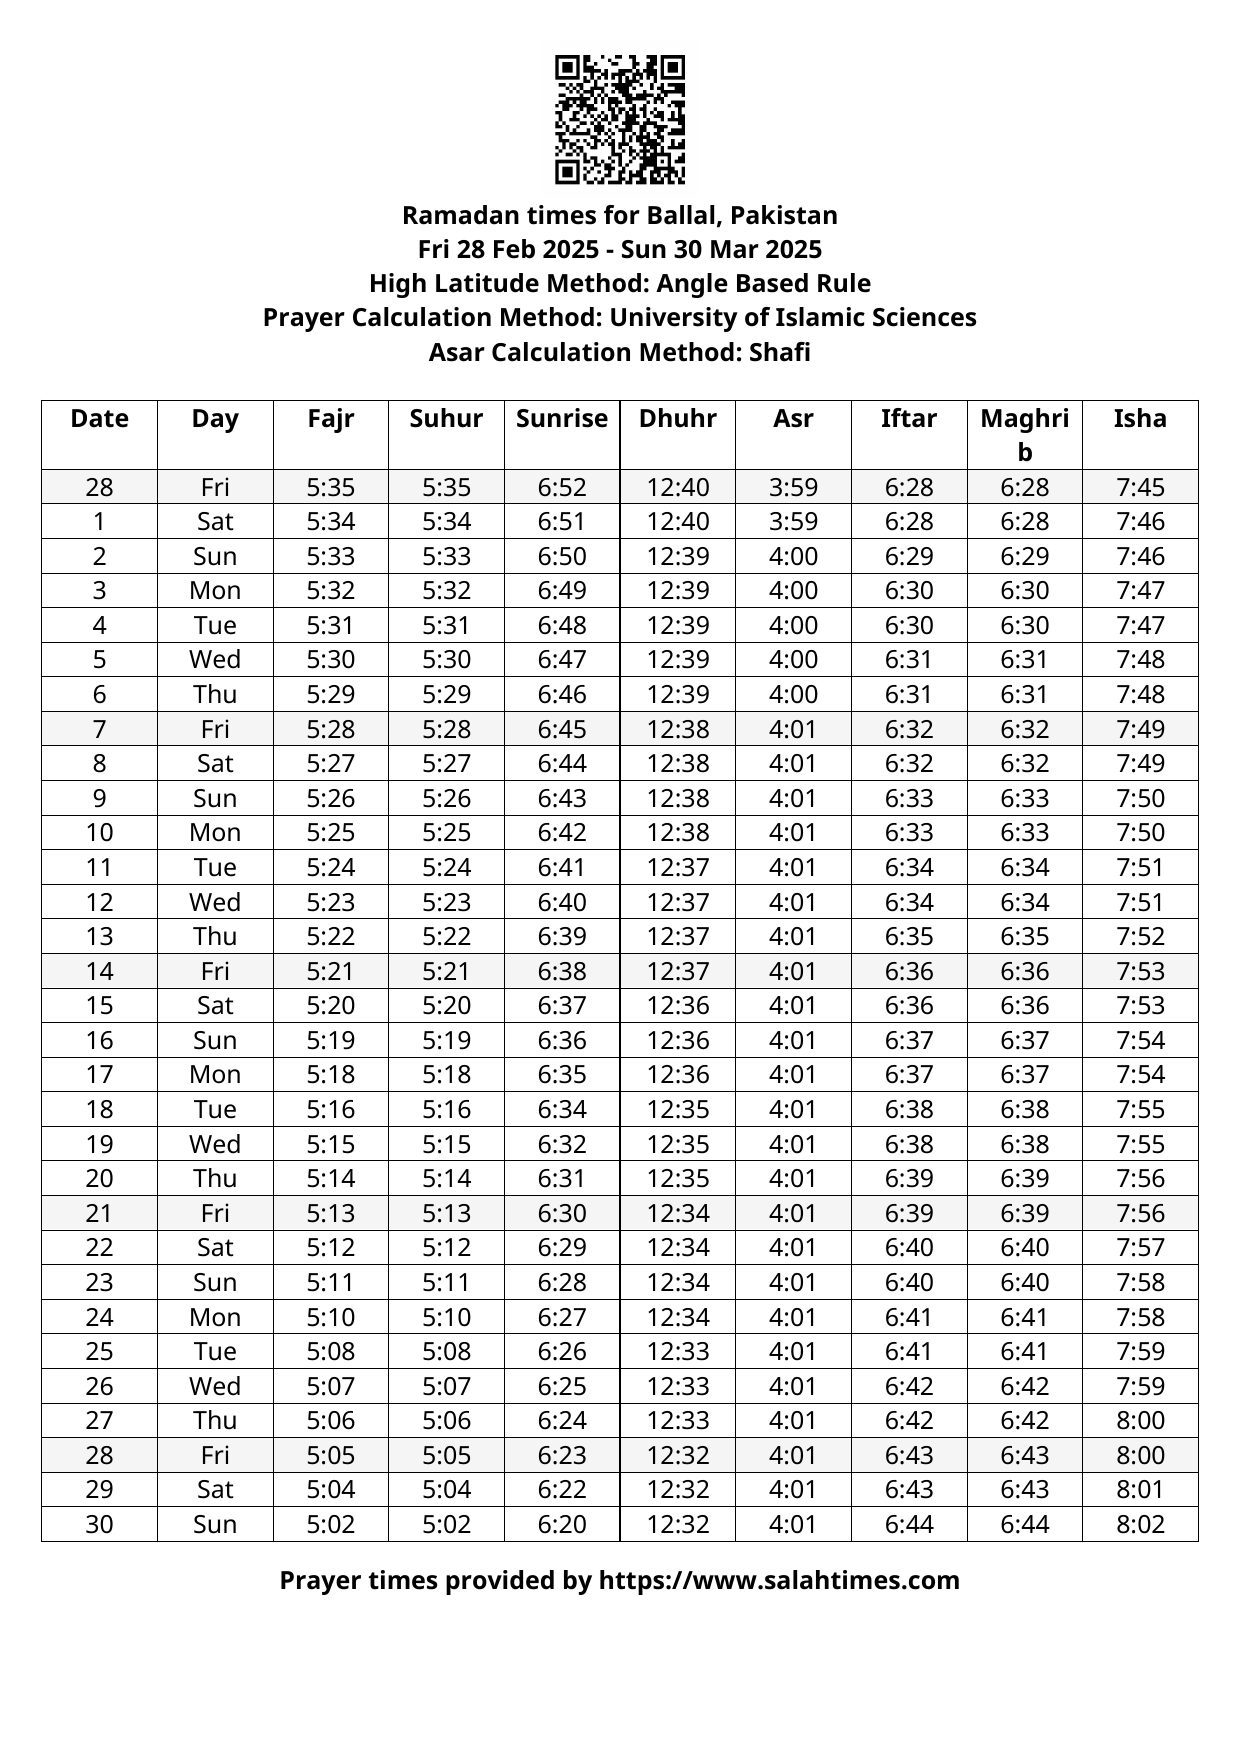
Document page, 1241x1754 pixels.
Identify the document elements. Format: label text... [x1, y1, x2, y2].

table_cell Thu [158, 1161, 273, 1195]
table_cell 6:43 [968, 1438, 1082, 1472]
table_cell 12:36 [621, 1023, 735, 1057]
table_cell 5:27 [274, 746, 388, 780]
table_cell 5:25 [274, 816, 388, 849]
table_cell 7:58 [1083, 1300, 1198, 1333]
table_cell 7:50 [1083, 781, 1198, 814]
table_cell 5:35 [274, 470, 388, 503]
table_cell 6:20 [505, 1507, 619, 1541]
table_cell Thu [158, 919, 273, 953]
table_cell 6:35 [852, 919, 967, 953]
table_cell 6:33 [968, 816, 1082, 849]
table_cell 28 [42, 470, 157, 503]
table_cell 29 [42, 1473, 157, 1506]
table_cell Fri [158, 1196, 273, 1229]
table_cell 4:01 [736, 1161, 851, 1195]
table_cell 11 [42, 850, 157, 884]
table_cell 7:56 [1083, 1196, 1198, 1229]
table_cell 6 [42, 677, 157, 711]
table_cell 1 [42, 504, 157, 538]
table_cell 6:30 [505, 1196, 619, 1229]
table_cell 7:54 [1083, 1023, 1198, 1057]
table_cell 6:31 [968, 643, 1082, 676]
table_cell 23 [42, 1265, 157, 1299]
table_cell 7:47 [1083, 574, 1198, 607]
table_cell Mon [158, 574, 273, 607]
table_cell 7:45 [1083, 470, 1198, 503]
table_cell 5:07 [274, 1369, 388, 1402]
table_cell 5:08 [274, 1334, 388, 1368]
table_cell 6:31 [505, 1161, 619, 1195]
table_cell 4:01 [736, 1369, 851, 1402]
table_cell 6:30 [852, 608, 967, 642]
table_cell 5:13 [274, 1196, 388, 1229]
table_cell 7:49 [1083, 712, 1198, 745]
table_cell 2 [42, 539, 157, 572]
table_cell 6:36 [852, 989, 967, 1022]
table_cell 5:04 [389, 1473, 504, 1506]
table_cell Tue [158, 850, 273, 884]
table_cell 8:00 [1083, 1438, 1198, 1472]
table_cell 7:49 [1083, 746, 1198, 780]
table_cell 12:38 [621, 781, 735, 814]
table_cell 5:32 [389, 574, 504, 607]
table_cell 6:36 [968, 989, 1082, 1022]
table_cell 7:59 [1083, 1334, 1198, 1368]
table_cell 4:01 [736, 746, 851, 780]
table_cell 7:46 [1083, 539, 1198, 572]
table_cell 6:50 [505, 539, 619, 572]
table_cell 6:44 [505, 746, 619, 780]
table_cell 28 [42, 1438, 157, 1472]
table_cell 6:44 [968, 1507, 1082, 1541]
table_cell 7:58 [1083, 1265, 1198, 1299]
table_cell 4:01 [736, 989, 851, 1022]
table_cell 27 [42, 1404, 157, 1437]
table_cell 4:00 [736, 539, 851, 572]
table_cell 4:01 [736, 1196, 851, 1229]
table_cell 6:32 [852, 712, 967, 745]
table_cell 6:45 [505, 712, 619, 745]
table_cell 12:38 [621, 816, 735, 849]
table_cell 6:35 [505, 1058, 619, 1091]
table_cell Sun [158, 539, 273, 572]
table_cell 6:37 [852, 1023, 967, 1057]
table_cell 5:19 [274, 1023, 388, 1057]
table_cell 5:33 [389, 539, 504, 572]
table_cell 4:01 [736, 1023, 851, 1057]
table_cell 10 [42, 816, 157, 849]
table_cell 7:53 [1083, 954, 1198, 987]
table_cell Sun [158, 1507, 273, 1541]
table_cell 6:28 [968, 504, 1082, 538]
table_cell 5:24 [274, 850, 388, 884]
table_header Date [42, 401, 157, 469]
table_cell 7:52 [1083, 919, 1198, 953]
table_header Suhur [389, 401, 504, 469]
table_cell 5:26 [389, 781, 504, 814]
table_cell 4:01 [736, 781, 851, 814]
table_cell 6:35 [968, 919, 1082, 953]
table_cell 6:41 [968, 1334, 1082, 1368]
text Prayer Calculation Method: University of Islamic Sciences [42, 300, 1198, 334]
table_cell 6:41 [852, 1334, 967, 1368]
table_cell 5:18 [389, 1058, 504, 1091]
table_cell 6:38 [968, 1092, 1082, 1126]
table_cell 5:12 [274, 1231, 388, 1264]
table_cell 6:28 [968, 470, 1082, 503]
table_cell Thu [158, 677, 273, 711]
table_cell 7:53 [1083, 989, 1198, 1022]
table_cell 6:39 [852, 1161, 967, 1195]
table_cell 4:00 [736, 643, 851, 676]
table_cell 12:38 [621, 746, 735, 780]
table_cell 5:30 [274, 643, 388, 676]
table_cell 4:01 [736, 885, 851, 918]
table_cell 6:43 [852, 1438, 967, 1472]
table_cell 4:01 [736, 816, 851, 849]
table_cell 5:22 [389, 919, 504, 953]
table_cell 12:34 [621, 1196, 735, 1229]
table_cell Sun [158, 781, 273, 814]
table_cell 12:33 [621, 1369, 735, 1402]
table_cell Fri [158, 954, 273, 987]
table_cell 6:25 [505, 1369, 619, 1402]
table_cell 5:33 [274, 539, 388, 572]
table_cell 5:30 [389, 643, 504, 676]
table_cell 5:15 [389, 1127, 504, 1160]
table_header Iftar [852, 401, 967, 469]
table_cell 5:29 [274, 677, 388, 711]
table_cell 12:40 [621, 470, 735, 503]
table_cell 7:54 [1083, 1058, 1198, 1091]
table_cell 6:32 [505, 1127, 619, 1160]
table_cell 5:23 [389, 885, 504, 918]
table_cell 5:16 [274, 1092, 388, 1126]
table_cell 5:21 [389, 954, 504, 987]
table_cell 24 [42, 1300, 157, 1333]
table_cell 5:31 [274, 608, 388, 642]
table_cell 4:00 [736, 677, 851, 711]
table_cell 16 [42, 1023, 157, 1057]
table_cell 22 [42, 1231, 157, 1264]
table_cell 7:59 [1083, 1369, 1198, 1402]
table_cell 5:27 [389, 746, 504, 780]
table_cell Sat [158, 1231, 273, 1264]
table_cell 6:31 [852, 643, 967, 676]
table_cell 12:39 [621, 643, 735, 676]
text Fri 28 Feb 2025 - Sun 30 Mar 2025 [42, 232, 1198, 266]
table_cell 12:37 [621, 885, 735, 918]
table_cell 14 [42, 954, 157, 987]
table_cell 5:05 [274, 1438, 388, 1472]
table_cell 8:00 [1083, 1404, 1198, 1437]
table_cell 6:43 [852, 1473, 967, 1506]
table_cell 6:39 [968, 1196, 1082, 1229]
table_cell 9 [42, 781, 157, 814]
table_header Day [158, 401, 273, 469]
table_cell 4:01 [736, 1265, 851, 1299]
table_cell 6:34 [968, 885, 1082, 918]
table_cell 6:34 [852, 885, 967, 918]
table_cell 6:42 [968, 1404, 1082, 1437]
table_cell 12:37 [621, 954, 735, 987]
table_cell 8 [42, 746, 157, 780]
table_cell 4:01 [736, 1300, 851, 1333]
table_cell 5:07 [389, 1369, 504, 1402]
table_cell 5:11 [274, 1265, 388, 1299]
table_cell 5:20 [274, 989, 388, 1022]
table_cell 6:36 [968, 954, 1082, 987]
table_cell 4:01 [736, 954, 851, 987]
table_cell 6:41 [505, 850, 619, 884]
table_cell 5:10 [389, 1300, 504, 1333]
table_cell 5:25 [389, 816, 504, 849]
table_cell 6:43 [968, 1473, 1082, 1506]
table_cell 12:38 [621, 712, 735, 745]
table_cell 4:01 [736, 919, 851, 953]
table_cell 4:01 [736, 1473, 851, 1506]
table_cell 4:01 [736, 1438, 851, 1472]
text Asar Calculation Method: Shafi [42, 334, 1198, 368]
table_cell Sun [158, 1023, 273, 1057]
table_cell 5:04 [274, 1473, 388, 1506]
table_cell 6:43 [505, 781, 619, 814]
table_header Dhuhr [621, 401, 735, 469]
table_cell 6:40 [968, 1265, 1082, 1299]
table_cell 6:29 [968, 539, 1082, 572]
table_header Fajr [274, 401, 388, 469]
table_cell 12:34 [621, 1300, 735, 1333]
table_cell 5:31 [389, 608, 504, 642]
table_cell 6:24 [505, 1404, 619, 1437]
table_cell 25 [42, 1334, 157, 1368]
table_cell 6:51 [505, 504, 619, 538]
table_cell 7:46 [1083, 504, 1198, 538]
table_cell 7:48 [1083, 677, 1198, 711]
table_cell 6:37 [505, 989, 619, 1022]
table_cell Tue [158, 608, 273, 642]
table_cell 7:51 [1083, 885, 1198, 918]
table_cell Mon [158, 1300, 273, 1333]
table_cell 30 [42, 1507, 157, 1541]
table_cell 4:01 [736, 1404, 851, 1437]
table_cell 6:38 [852, 1127, 967, 1160]
table_cell 5:14 [389, 1161, 504, 1195]
table_cell 5:02 [274, 1507, 388, 1541]
table_cell 8:02 [1083, 1507, 1198, 1541]
table_cell Sat [158, 989, 273, 1022]
table_cell 6:46 [505, 677, 619, 711]
table_cell 7 [42, 712, 157, 745]
table_cell 6:23 [505, 1438, 619, 1472]
table_cell 6:42 [968, 1369, 1082, 1402]
table_cell 6:30 [968, 574, 1082, 607]
table_cell 5:10 [274, 1300, 388, 1333]
table_cell 12:37 [621, 919, 735, 953]
table_cell 7:50 [1083, 816, 1198, 849]
table_cell 12:35 [621, 1127, 735, 1160]
table_cell 12 [42, 885, 157, 918]
table_cell 12:32 [621, 1473, 735, 1506]
table_cell 5:06 [389, 1404, 504, 1437]
table_cell 12:39 [621, 608, 735, 642]
table_cell 7:51 [1083, 850, 1198, 884]
table_cell 6:33 [852, 816, 967, 849]
table_cell Mon [158, 1058, 273, 1091]
table_cell 5:02 [389, 1507, 504, 1541]
table_cell Tue [158, 1334, 273, 1368]
table_cell 12:39 [621, 539, 735, 572]
table_cell 6:34 [505, 1092, 619, 1126]
table_cell 6:37 [968, 1058, 1082, 1091]
table_cell 5:15 [274, 1127, 388, 1160]
table_cell Tue [158, 1092, 273, 1126]
table_cell 6:28 [852, 504, 967, 538]
table_cell 6:42 [852, 1404, 967, 1437]
table_cell Wed [158, 1127, 273, 1160]
table_cell 6:28 [852, 470, 967, 503]
table_cell 5:35 [389, 470, 504, 503]
table_cell 4:01 [736, 1058, 851, 1091]
table_cell 4:01 [736, 1092, 851, 1126]
table_cell 6:42 [505, 816, 619, 849]
table_cell 7:47 [1083, 608, 1198, 642]
table_cell 6:38 [852, 1092, 967, 1126]
table_cell Wed [158, 643, 273, 676]
table_cell 6:33 [852, 781, 967, 814]
table_cell 6:49 [505, 574, 619, 607]
table_cell 6:38 [505, 954, 619, 987]
table_cell 12:33 [621, 1334, 735, 1368]
table_cell 6:33 [968, 781, 1082, 814]
table_cell Fri [158, 1438, 273, 1472]
table_cell 6:22 [505, 1473, 619, 1506]
table_cell 5:21 [274, 954, 388, 987]
table_cell 13 [42, 919, 157, 953]
table_cell 3 [42, 574, 157, 607]
table_cell 6:32 [968, 712, 1082, 745]
table_cell Fri [158, 470, 273, 503]
table_cell 5:34 [389, 504, 504, 538]
table_cell 5:11 [389, 1265, 504, 1299]
table_cell 6:31 [852, 677, 967, 711]
table_cell 5:23 [274, 885, 388, 918]
table_cell Sat [158, 504, 273, 538]
table_cell 5:28 [274, 712, 388, 745]
table_cell 5:29 [389, 677, 504, 711]
table_cell 6:32 [968, 746, 1082, 780]
table_cell 6:40 [505, 885, 619, 918]
table_cell 6:39 [968, 1161, 1082, 1195]
table_cell 7:55 [1083, 1092, 1198, 1126]
table_cell 3:59 [736, 470, 851, 503]
table_cell 6:39 [852, 1196, 967, 1229]
table_cell 5 [42, 643, 157, 676]
table_cell 15 [42, 989, 157, 1022]
table_cell 8:01 [1083, 1473, 1198, 1506]
table_cell 5:06 [274, 1404, 388, 1437]
table_cell 5:05 [389, 1438, 504, 1472]
table_cell 5:22 [274, 919, 388, 953]
table_cell Thu [158, 1404, 273, 1437]
table_header Asr [736, 401, 851, 469]
table_cell 6:41 [852, 1300, 967, 1333]
table_cell 18 [42, 1092, 157, 1126]
table_cell 5:32 [274, 574, 388, 607]
table_cell 6:29 [505, 1231, 619, 1264]
table_cell 6:31 [968, 677, 1082, 711]
table_cell 3:59 [736, 504, 851, 538]
table_cell 12:35 [621, 1161, 735, 1195]
table_header Isha [1083, 401, 1198, 469]
table_cell 7:48 [1083, 643, 1198, 676]
table_cell 12:32 [621, 1438, 735, 1472]
table_cell 5:20 [389, 989, 504, 1022]
table_cell 5:12 [389, 1231, 504, 1264]
table_cell 12:32 [621, 1507, 735, 1541]
table_cell 6:42 [852, 1369, 967, 1402]
table_cell 6:37 [852, 1058, 967, 1091]
table_cell 17 [42, 1058, 157, 1091]
table_cell Sat [158, 1473, 273, 1506]
table_cell 4:01 [736, 712, 851, 745]
table_cell 19 [42, 1127, 157, 1160]
table_cell 6:39 [505, 919, 619, 953]
table_cell 6:47 [505, 643, 619, 676]
table_cell 6:40 [968, 1231, 1082, 1264]
table_cell 12:36 [621, 1058, 735, 1091]
table_cell 5:18 [274, 1058, 388, 1091]
table_cell 7:56 [1083, 1161, 1198, 1195]
table_cell 4:01 [736, 1334, 851, 1368]
text Ramadan times for Ballal, Pakistan [42, 198, 1198, 232]
table_cell 6:40 [852, 1265, 967, 1299]
table_cell 6:30 [968, 608, 1082, 642]
table_cell 6:32 [852, 746, 967, 780]
picture [542, 41, 699, 198]
table_cell 7:55 [1083, 1127, 1198, 1160]
table_cell 6:36 [852, 954, 967, 987]
table_cell 4:01 [736, 850, 851, 884]
table_cell 6:37 [968, 1023, 1082, 1057]
table_cell 5:34 [274, 504, 388, 538]
text Prayer times provided by https://www.salahtimes.com [42, 1563, 1198, 1597]
table_cell 12:34 [621, 1265, 735, 1299]
table_header Maghrib [968, 401, 1082, 469]
table_cell Sun [158, 1265, 273, 1299]
table_cell 6:26 [505, 1334, 619, 1368]
table_cell 6:30 [852, 574, 967, 607]
table_header Sunrise [505, 401, 619, 469]
table_cell 6:44 [852, 1507, 967, 1541]
table_cell 5:19 [389, 1023, 504, 1057]
table_cell 6:36 [505, 1023, 619, 1057]
table_cell 20 [42, 1161, 157, 1195]
table_cell 12:35 [621, 1092, 735, 1126]
table_cell 21 [42, 1196, 157, 1229]
table_cell 6:40 [852, 1231, 967, 1264]
table_cell 5:16 [389, 1092, 504, 1126]
table_cell 5:13 [389, 1196, 504, 1229]
table_cell 12:39 [621, 574, 735, 607]
table_cell Sat [158, 746, 273, 780]
table_cell 6:34 [852, 850, 967, 884]
text High Latitude Method: Angle Based Rule [42, 266, 1198, 300]
table_cell 6:28 [505, 1265, 619, 1299]
table_cell 12:34 [621, 1231, 735, 1264]
table_cell 12:40 [621, 504, 735, 538]
table_cell 12:39 [621, 677, 735, 711]
table_cell 6:34 [968, 850, 1082, 884]
table_cell 4:01 [736, 1231, 851, 1264]
table_cell 6:48 [505, 608, 619, 642]
table_cell 4 [42, 608, 157, 642]
table_cell 6:52 [505, 470, 619, 503]
table_cell 5:26 [274, 781, 388, 814]
table_cell 5:24 [389, 850, 504, 884]
table_cell 6:38 [968, 1127, 1082, 1160]
table_cell 4:01 [736, 1127, 851, 1160]
table_cell 5:14 [274, 1161, 388, 1195]
table_cell 6:27 [505, 1300, 619, 1333]
table_cell 12:33 [621, 1404, 735, 1437]
table_cell 4:01 [736, 1507, 851, 1541]
table_cell Wed [158, 885, 273, 918]
table_cell Mon [158, 816, 273, 849]
table_cell 26 [42, 1369, 157, 1402]
table_cell Fri [158, 712, 273, 745]
table_cell 6:29 [852, 539, 967, 572]
table_cell 4:00 [736, 608, 851, 642]
table_cell 7:57 [1083, 1231, 1198, 1264]
table_cell 4:00 [736, 574, 851, 607]
table_cell 5:08 [389, 1334, 504, 1368]
table_cell Wed [158, 1369, 273, 1402]
table_cell 12:37 [621, 850, 735, 884]
table_cell 12:36 [621, 989, 735, 1022]
table_cell 5:28 [389, 712, 504, 745]
table_cell 6:41 [968, 1300, 1082, 1333]
